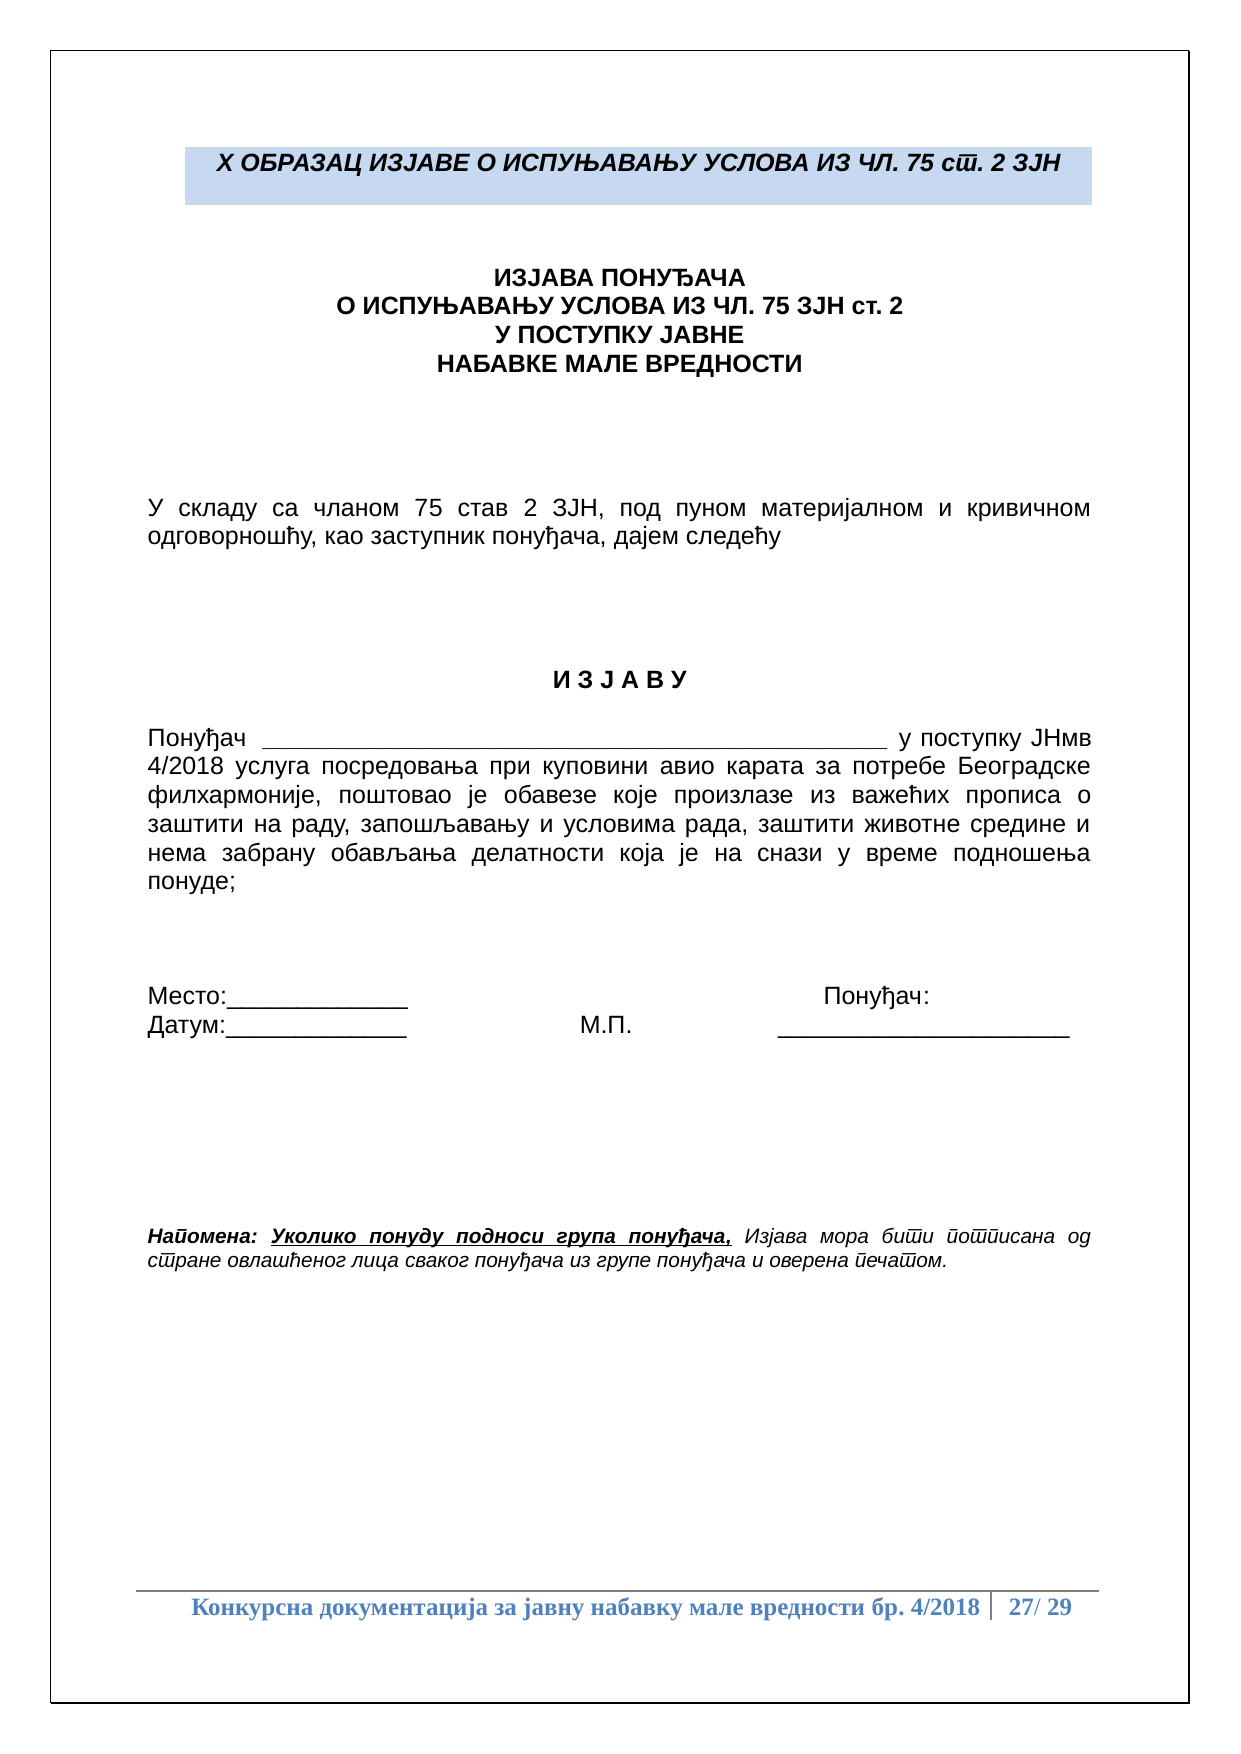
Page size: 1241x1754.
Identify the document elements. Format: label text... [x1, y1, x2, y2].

text У складу са чланом 75 став 2 ЗЈН, под пуном материјалном и кривичном одговорношћу, као заступник понуђача, дајем следећу [147, 492, 1092, 550]
text У ПОСТУПКУ ЈАВНЕ [147, 320, 1092, 349]
text О ИСПУЊАВАЊУ УСЛОВА ИЗ ЧЛ. 75 ЗЈН ст. 2 [147, 291, 1092, 320]
list Напомена: Уколико понуду подноси група понуђача, Изјава мора бити потписана од стране овлашћеног лица сваког понуђача из групе понуђача и оверена печатом. [147, 1224, 1092, 1272]
text ИЗЈАВА ПОНУЂАЧА [147, 262, 1092, 291]
text НАБАВКЕ МАЛЕ ВРЕДНОСТИ [147, 349, 1092, 377]
text Датум:_____________ М.П. _____________________ [147, 1010, 1092, 1039]
list X ОБРАЗАЦ ИЗЈАВЕ О ИСПУЊАВАЊУ УСЛОВА ИЗ ЧЛ. 75 ст. 2 ЗЈН [185, 147, 1092, 176]
text И З Ј А В У [147, 665, 1092, 694]
text Понуђач _____________________________________________ у поступку ЈНмв 4/2018 услуга посредовања при куповини авио карата за потребе Београдске филхармоније, поштовао је обавезе које произлазе из важећих прописа о заштити на раду, запошљавању и условима рада, заштити животне средине и нема забрану обављања делатности која је на снази у време подношења понуде; [147, 722, 1092, 895]
text Место:_____________ Понуђач: [147, 981, 1092, 1010]
